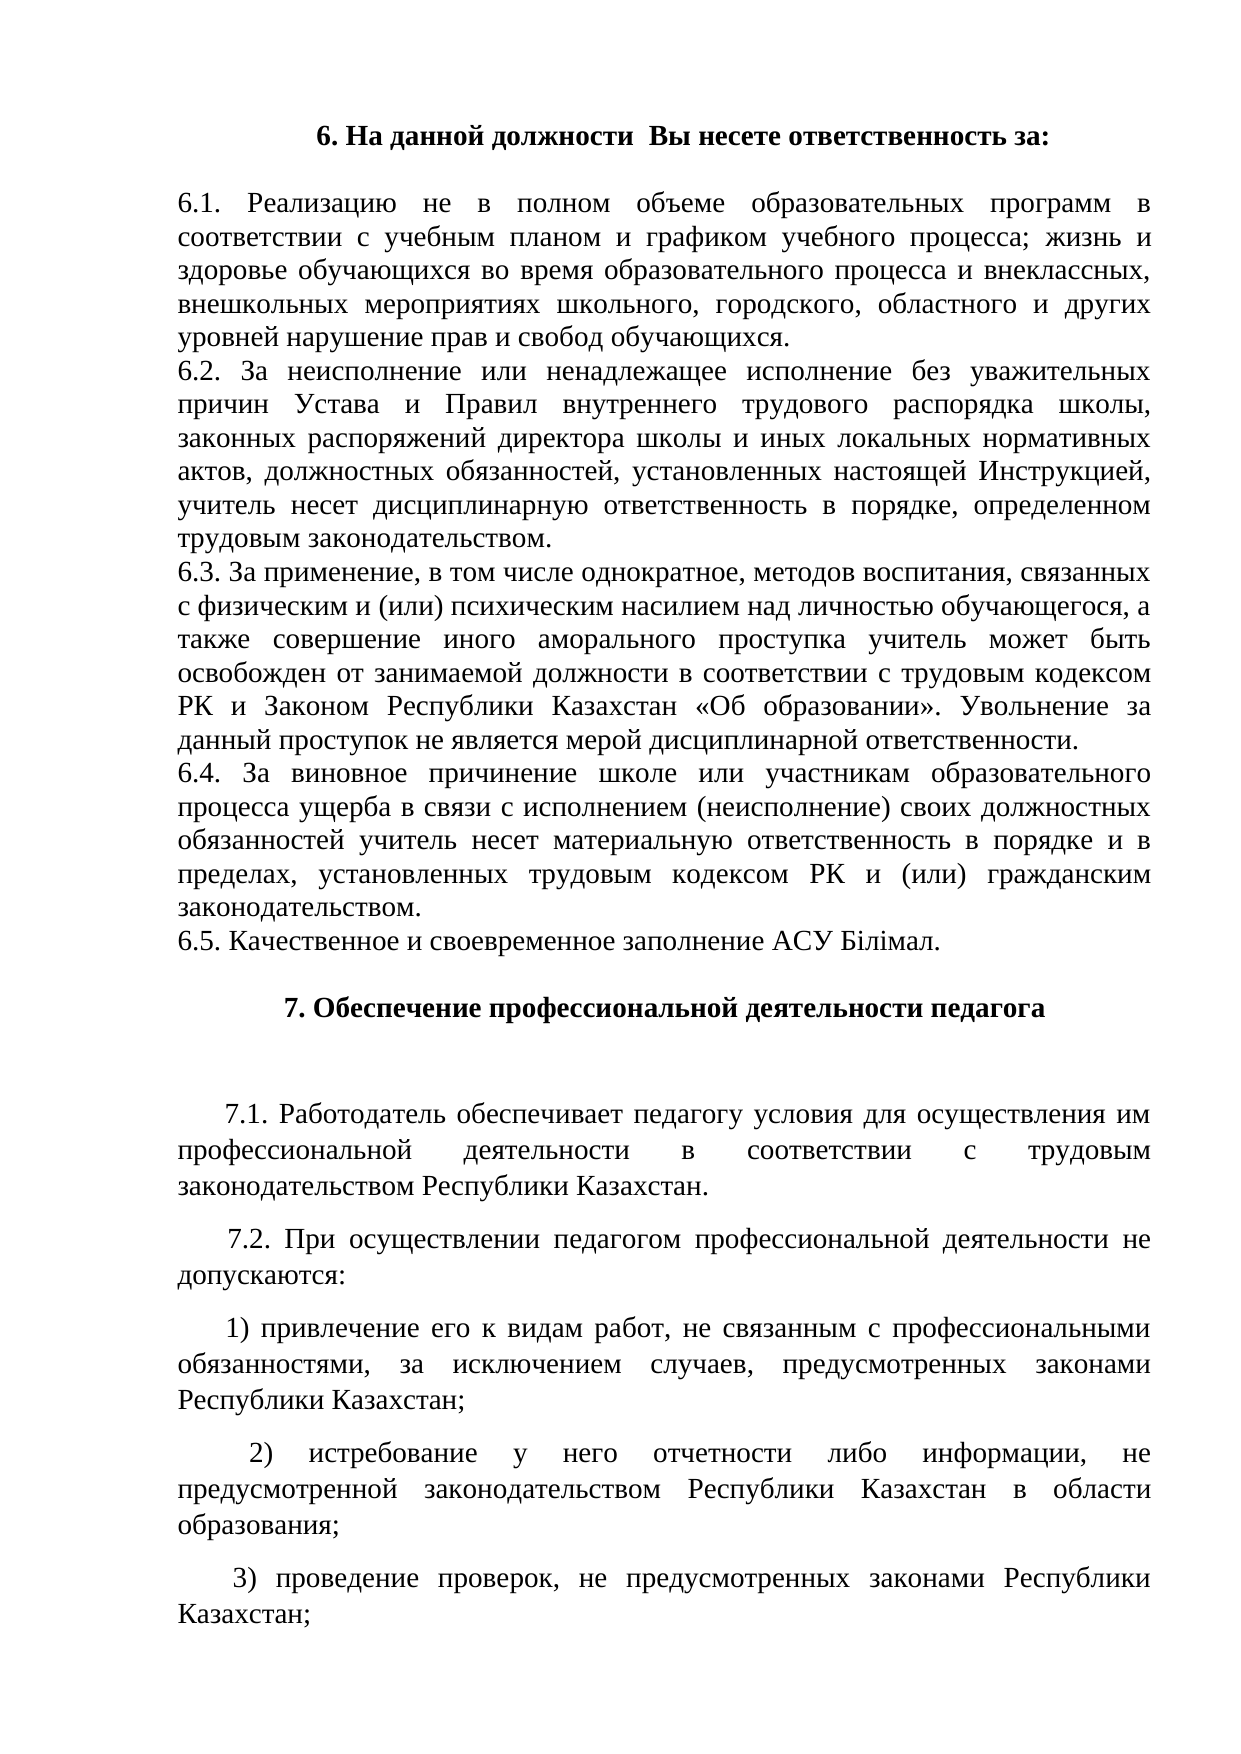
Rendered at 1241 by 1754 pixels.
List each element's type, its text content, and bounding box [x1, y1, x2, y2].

text 7.2. При осуществлении педагогом профессиональной деятельности не допускаются: [177, 1221, 1152, 1291]
text 6.5. Качественное и своевременное заполнение АСУ Білімал. [177, 923, 1152, 957]
text 3) проведение проверок, не предусмотренных законами Республики Казахстан; [177, 1560, 1152, 1630]
text 1) привлечение его к видам работ, не связанным с профессиональными обязанностями, за исключением случаев, предусмотренных законами Республики Казахстан; [177, 1310, 1152, 1416]
text 7. Обеспечение профессиональной деятельности педагога [177, 990, 1152, 1024]
text 6.1. Реализацию не в полном объеме образовательных программ в соответствии с учебным планом и графиком учебного процесса; жизнь и здоровье обучающихся во время образовательного процесса и внеклассных, внешкольных мероприятиях школьного, городского, областного и других уровней нарушение прав и свобод обучающихся. [177, 185, 1152, 353]
text 6.3. За применение, в том числе однократное, методов воспитания, связанных с физическим и (или) психическим насилием над личностью обучающегося, а также совершение иного аморального проступка учитель может быть освобожден от занимаемой должности в соответствии с трудовым кодексом РК и Законом Республики Казахстан «Об образовании». Увольнение за данный проступок не является мерой дисциплинарной ответственности. [177, 554, 1152, 755]
text 6.2. За неисполнение или ненадлежащее исполнение без уважительных причин Устава и Правил внутреннего трудового распорядка школы, законных распоряжений директора школы и иных локальных нормативных актов, должностных обязанностей, установленных настоящей Инструкцией, учитель несет дисциплинарную ответственность в порядке, определенном трудовым законодательством. [177, 353, 1152, 554]
text 6.4. За виновное причинение школе или участникам образовательного процесса ущерба в связи с исполнением (неисполнение) своих должностных обязанностей учитель несет материальную ответственность в порядке и в пределах, установленных трудовым кодексом РК и (или) гражданским законодательством. [177, 755, 1152, 923]
text 2) истребование у него отчетности либо информации, не предусмотренной законодательством Республики Казахстан в области образования; [177, 1435, 1152, 1541]
text 7.1. Работодатель обеспечивает педагогу условия для осуществления им профессиональной деятельности в соответствии с трудовым законодательством Республики Казахстан. [177, 1096, 1152, 1202]
text 6. На данной должности Вы несете ответственность за: [215, 118, 1152, 152]
